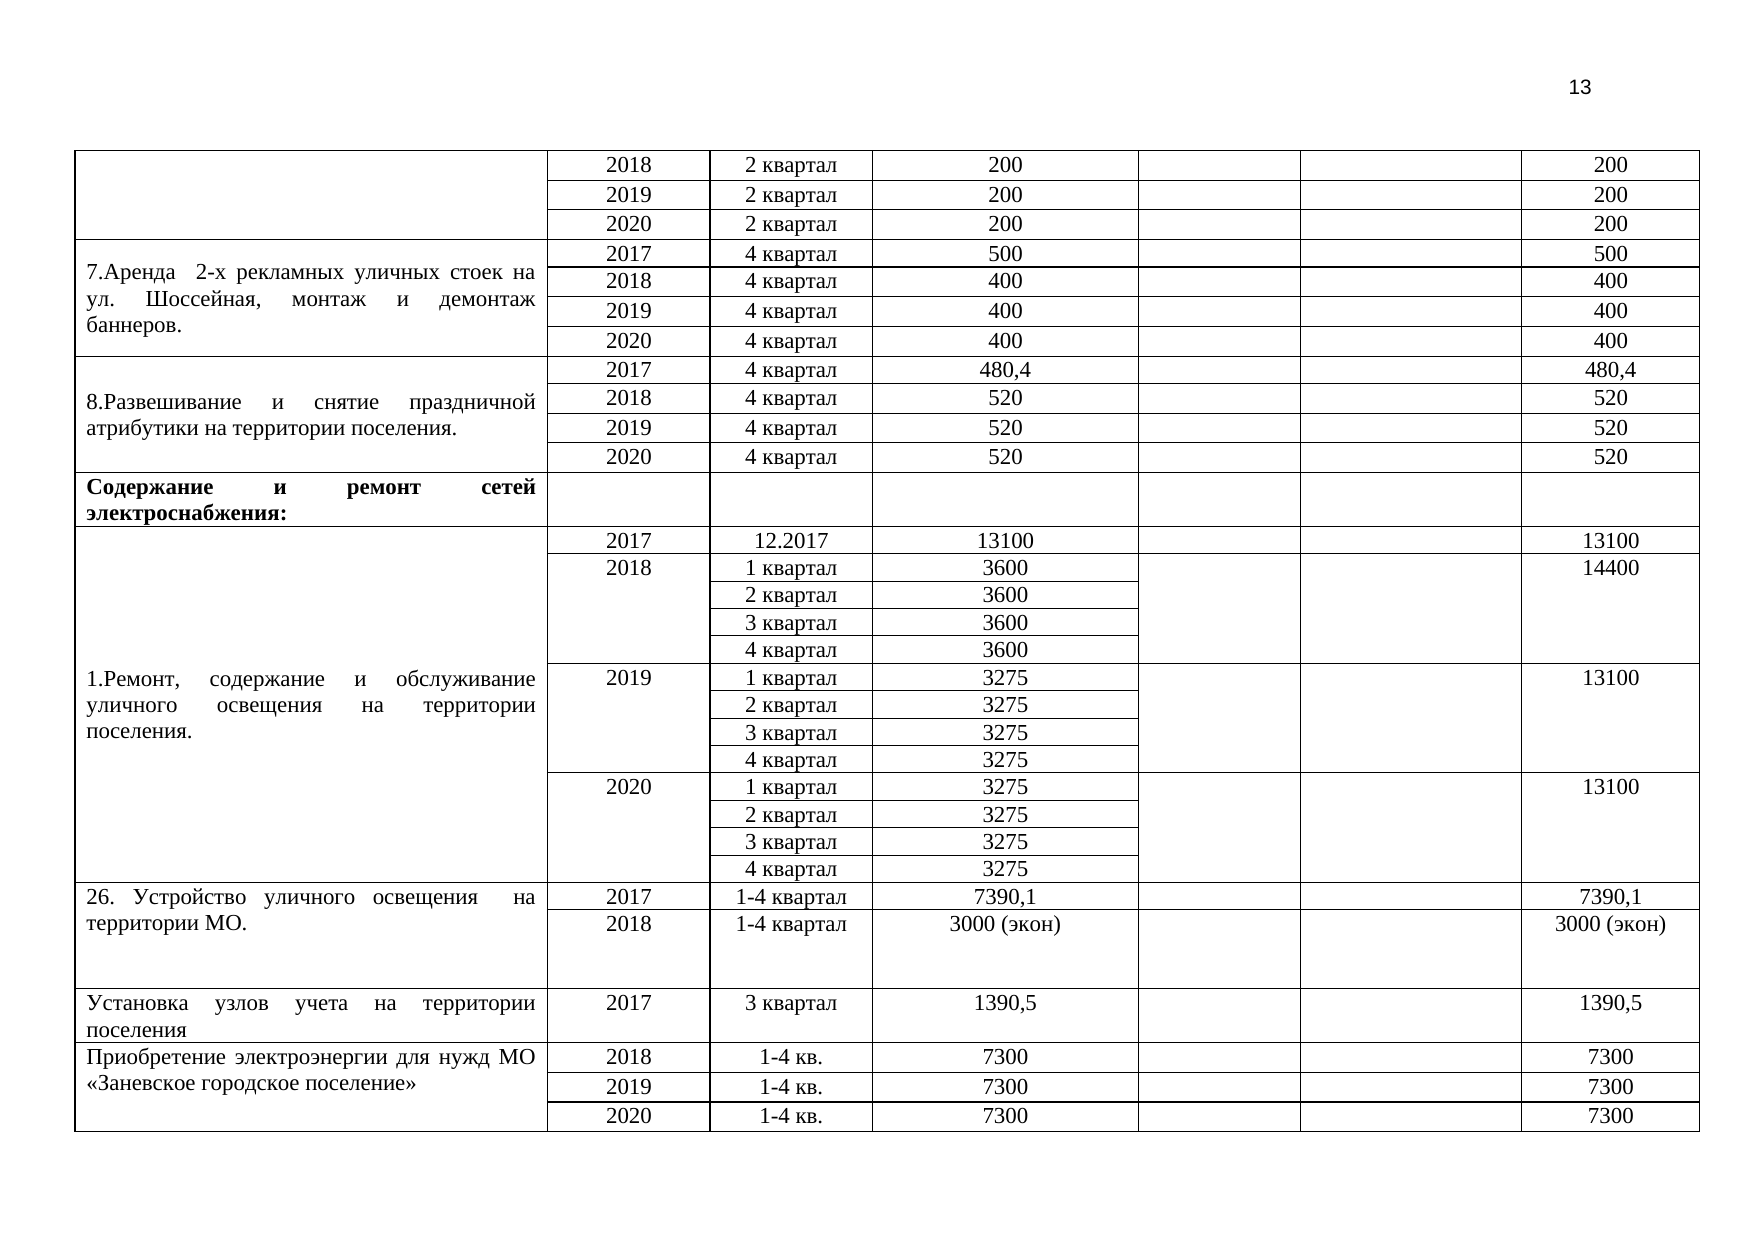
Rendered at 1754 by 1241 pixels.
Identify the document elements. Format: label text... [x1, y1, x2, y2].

table_cell [1139, 1103, 1300, 1131]
table_cell [1301, 151, 1521, 180]
table_cell [1139, 883, 1300, 909]
table_cell 500 [1522, 240, 1699, 266]
table_cell [1139, 384, 1300, 413]
table_cell [1301, 357, 1521, 383]
table_cell 2 квартал [711, 691, 872, 717]
table_cell [1139, 773, 1300, 882]
table_cell 12.2017 [711, 527, 872, 553]
table_cell [1139, 327, 1300, 356]
table_cell 4 квартал [711, 240, 872, 266]
table_cell 2018 [548, 1043, 709, 1072]
table_cell [1139, 443, 1300, 472]
table_cell 3600 [873, 636, 1138, 663]
table_cell 480,4 [1522, 357, 1699, 383]
table_cell 2 квартал [711, 582, 872, 608]
table_cell 7300 [1522, 1103, 1699, 1131]
table_cell [1301, 414, 1521, 442]
table_cell 1390,5 [873, 989, 1138, 1042]
table_cell [1301, 527, 1521, 553]
table_cell 13100 [1522, 527, 1699, 553]
table_cell Содержание и ремонт сетей электроснабжения: [76, 473, 547, 526]
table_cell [76, 151, 547, 239]
table_cell [1139, 527, 1300, 553]
table_cell 7390,1 [1522, 883, 1699, 909]
table_cell 400 [1522, 327, 1699, 356]
table_cell 3275 [873, 746, 1138, 772]
table_cell Приобретение электроэнергии для нужд МО «Заневское городское поселение» [76, 1043, 547, 1131]
table_cell 520 [1522, 443, 1699, 472]
table_cell 13100 [873, 527, 1138, 553]
table_cell 520 [1522, 384, 1699, 413]
table_cell 1-4 кв. [711, 1043, 872, 1072]
table_cell 2018 [548, 910, 709, 988]
table_cell 200 [873, 181, 1138, 209]
table_cell 3275 [873, 828, 1138, 854]
table_cell [1301, 443, 1521, 472]
table_cell [1139, 297, 1300, 326]
table_cell 2020 [548, 327, 709, 356]
table_cell [1139, 1073, 1300, 1101]
table_cell [1301, 181, 1521, 209]
table_cell 3600 [873, 609, 1138, 635]
table_cell 2019 [548, 664, 709, 772]
table_cell 3275 [873, 801, 1138, 827]
table_cell [548, 473, 709, 526]
table_cell [1301, 1073, 1521, 1101]
table_cell 3 квартал [711, 719, 872, 745]
table_cell 3000 (экон) [1522, 910, 1699, 988]
table_cell 4 квартал [711, 443, 872, 472]
table_cell 2017 [548, 883, 709, 909]
table_cell 400 [873, 297, 1138, 326]
table_cell [1139, 910, 1300, 988]
table_cell [1301, 989, 1521, 1042]
table_cell 2019 [548, 297, 709, 326]
table_cell 2017 [548, 240, 709, 266]
table_cell 2 квартал [711, 181, 872, 209]
table_cell 2017 [548, 527, 709, 553]
table_cell 400 [873, 327, 1138, 356]
table_cell 3 квартал [711, 989, 872, 1042]
table_cell [1301, 210, 1521, 239]
table_cell 4 квартал [711, 384, 872, 413]
table_cell [1301, 910, 1521, 988]
table_cell [1139, 151, 1300, 180]
table_cell 400 [1522, 297, 1699, 326]
table_cell 4 квартал [711, 856, 872, 882]
table_cell 1.Ремонт, содержание и обслуживание уличного освещения на территории поселения. [76, 527, 547, 882]
table_cell 3275 [873, 719, 1138, 745]
table_cell 1-4 квартал [711, 883, 872, 909]
table_cell 520 [873, 414, 1138, 442]
table_cell [1139, 210, 1300, 239]
table_cell [1301, 297, 1521, 326]
table_cell 7300 [1522, 1043, 1699, 1072]
table_cell 2020 [548, 1103, 709, 1131]
table_cell 2018 [548, 554, 709, 663]
table_cell 8.Развешивание и снятие праздничной атрибутики на территории поселения. [76, 357, 547, 472]
table_cell [1522, 473, 1699, 526]
table_cell 520 [873, 443, 1138, 472]
table_cell [1301, 773, 1521, 882]
table_cell 2017 [548, 989, 709, 1042]
table_cell 2018 [548, 151, 709, 180]
table_cell 480,4 [873, 357, 1138, 383]
table_cell [1139, 554, 1300, 663]
table_cell 400 [873, 268, 1138, 296]
table_cell 2 квартал [711, 801, 872, 827]
table_cell [1139, 357, 1300, 383]
table_cell 3600 [873, 582, 1138, 608]
table_cell [1139, 989, 1300, 1042]
table_cell [1301, 1043, 1521, 1072]
table_cell [1301, 384, 1521, 413]
table_cell Установка узлов учета на территории поселения [76, 989, 547, 1042]
table_cell 200 [1522, 210, 1699, 239]
table_cell 200 [1522, 151, 1699, 180]
table_cell 1-4 кв. [711, 1073, 872, 1101]
table_cell 3275 [873, 664, 1138, 690]
table_cell [1139, 1043, 1300, 1072]
table_cell [1301, 240, 1521, 266]
table_cell 4 квартал [711, 327, 872, 356]
table_cell 7390,1 [873, 883, 1138, 909]
table_cell 7300 [873, 1043, 1138, 1072]
table_cell 200 [1522, 181, 1699, 209]
table_cell [1139, 240, 1300, 266]
table_cell [1301, 1103, 1521, 1131]
table_cell 7300 [873, 1073, 1138, 1101]
table_cell 2 квартал [711, 151, 872, 180]
table_cell [1139, 664, 1300, 772]
table_cell 1390,5 [1522, 989, 1699, 1042]
table_cell 4 квартал [711, 746, 872, 772]
table_cell 26. Устройство уличного освещения на территории МО. [76, 883, 547, 988]
table_cell 7300 [873, 1103, 1138, 1131]
table_cell 3000 (экон) [873, 910, 1138, 988]
table_cell 4 квартал [711, 636, 872, 663]
table_cell [1301, 473, 1521, 526]
table_cell 500 [873, 240, 1138, 266]
table_cell 2018 [548, 268, 709, 296]
table_cell 1 квартал [711, 554, 872, 581]
table_cell 520 [873, 384, 1138, 413]
table_cell 200 [873, 210, 1138, 239]
table_cell 3275 [873, 856, 1138, 882]
table_cell 4 квартал [711, 297, 872, 326]
table_cell 2020 [548, 443, 709, 472]
table_cell [1139, 473, 1300, 526]
table_cell 7.Аренда 2-х рекламных уличных стоек на ул. Шоссейная, монтаж и демонтаж баннеров. [76, 240, 547, 356]
table_cell 3275 [873, 773, 1138, 800]
table_cell [1301, 554, 1521, 663]
table_cell 2018 [548, 384, 709, 413]
table_cell 1 квартал [711, 773, 872, 800]
table_cell 4 квартал [711, 357, 872, 383]
table_cell [873, 473, 1138, 526]
table_cell 3 квартал [711, 828, 872, 854]
table_cell 3 квартал [711, 609, 872, 635]
table_cell 13100 [1522, 664, 1699, 772]
table_cell 1 квартал [711, 664, 872, 690]
table_cell 2020 [548, 773, 709, 882]
table_cell [1139, 268, 1300, 296]
table_cell 3600 [873, 554, 1138, 581]
table_cell 400 [1522, 268, 1699, 296]
table_cell [1139, 181, 1300, 209]
table_cell 13100 [1522, 773, 1699, 882]
table_cell 2 квартал [711, 210, 872, 239]
table_cell 4 квартал [711, 268, 872, 296]
table_cell 2017 [548, 357, 709, 383]
table_cell [1301, 268, 1521, 296]
table_cell 520 [1522, 414, 1699, 442]
table_cell [1301, 327, 1521, 356]
table_cell 1-4 кв. [711, 1103, 872, 1131]
table_cell 7300 [1522, 1073, 1699, 1101]
table_cell 2019 [548, 1073, 709, 1101]
table_cell 4 квартал [711, 414, 872, 442]
table_cell [1139, 414, 1300, 442]
table_cell [1301, 664, 1521, 772]
table_cell 1-4 квартал [711, 910, 872, 988]
table_cell 3275 [873, 691, 1138, 717]
table_cell 200 [873, 151, 1138, 180]
table_cell 2019 [548, 414, 709, 442]
table_cell [711, 473, 872, 526]
table_cell 14400 [1522, 554, 1699, 663]
table_cell 2020 [548, 210, 709, 239]
table_cell [1301, 883, 1521, 909]
table_cell 2019 [548, 181, 709, 209]
